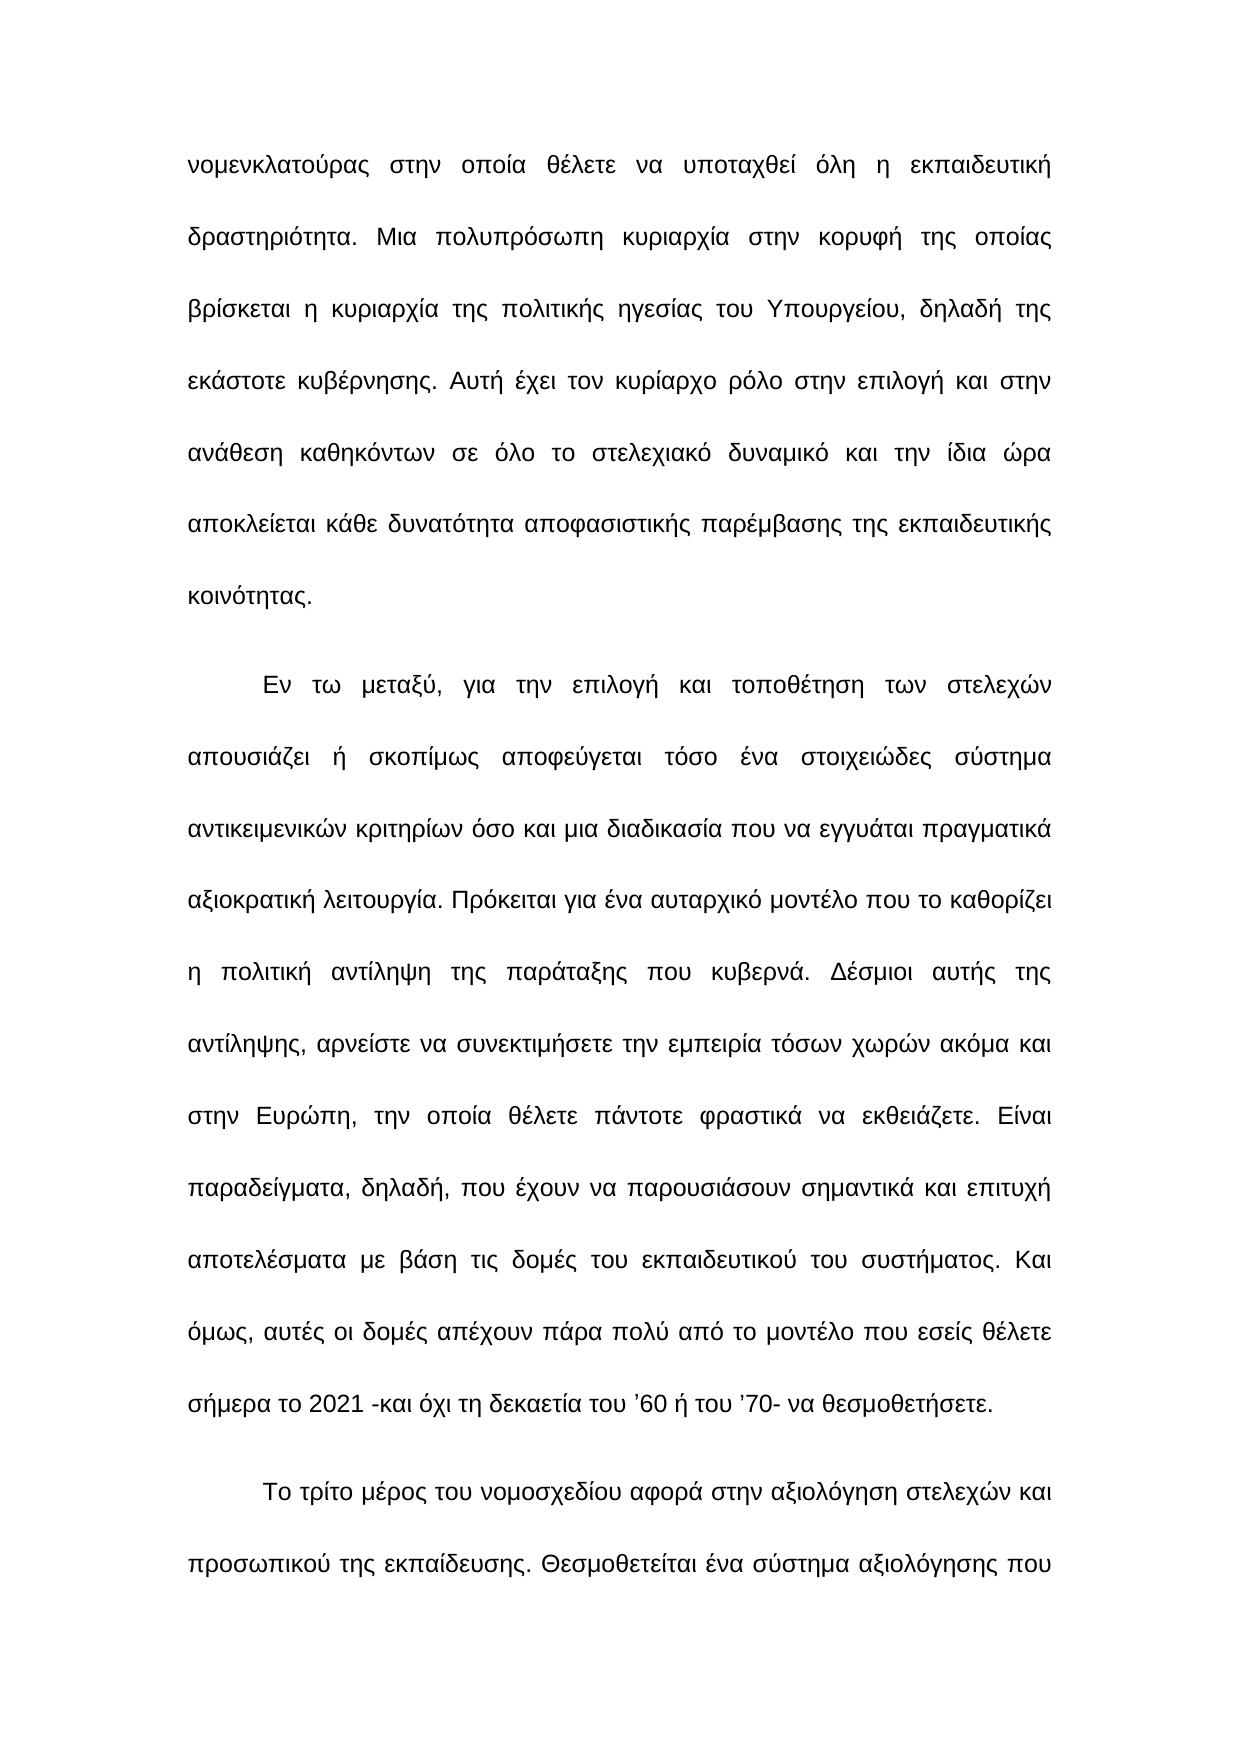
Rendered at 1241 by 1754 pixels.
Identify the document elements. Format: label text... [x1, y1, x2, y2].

text Εν τω μεταξύ, για την επιλογή και τοποθέτηση των στελεχών απουσιάζει ή σκοπίμως αποφεύγεται τόσο ένα στοιχειώδες σύστημα αντικειμενικών κριτηρίων όσο και μια διαδικασία που να εγγυάται πραγματικά αξιοκρατική λειτουργία. Πρόκειται για ένα αυταρχικό μοντέλο που το καθορίζει η πολιτική αντίληψη της παράταξης που κυβερνά. Δέσμιοι αυτής της αντίληψης, αρνείστε να συνεκτιμήσετε την εμπειρία τόσων χωρών ακόμα και στην Ευρώπη, την οποία θέλετε πάντοτε φραστικά να εκθειάζετε. Είναι παραδείγματα, δηλαδή, που έχουν να παρουσιάσουν σημαντικά και επιτυχή αποτελέσματα με βάση τις δομές του εκπαιδευτικού του συστήματος. Και όμως, αυτές οι δομές απέχουν πάρα πολύ από το μοντέλο που εσείς θέλετε σήμερα το 2021 -και όχι τη δεκαετία του ʼ60 ή του ’70- να θεσμοθετήσετε. [187, 670, 1053, 1417]
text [187, 1477, 1053, 1578]
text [187, 150, 1053, 610]
